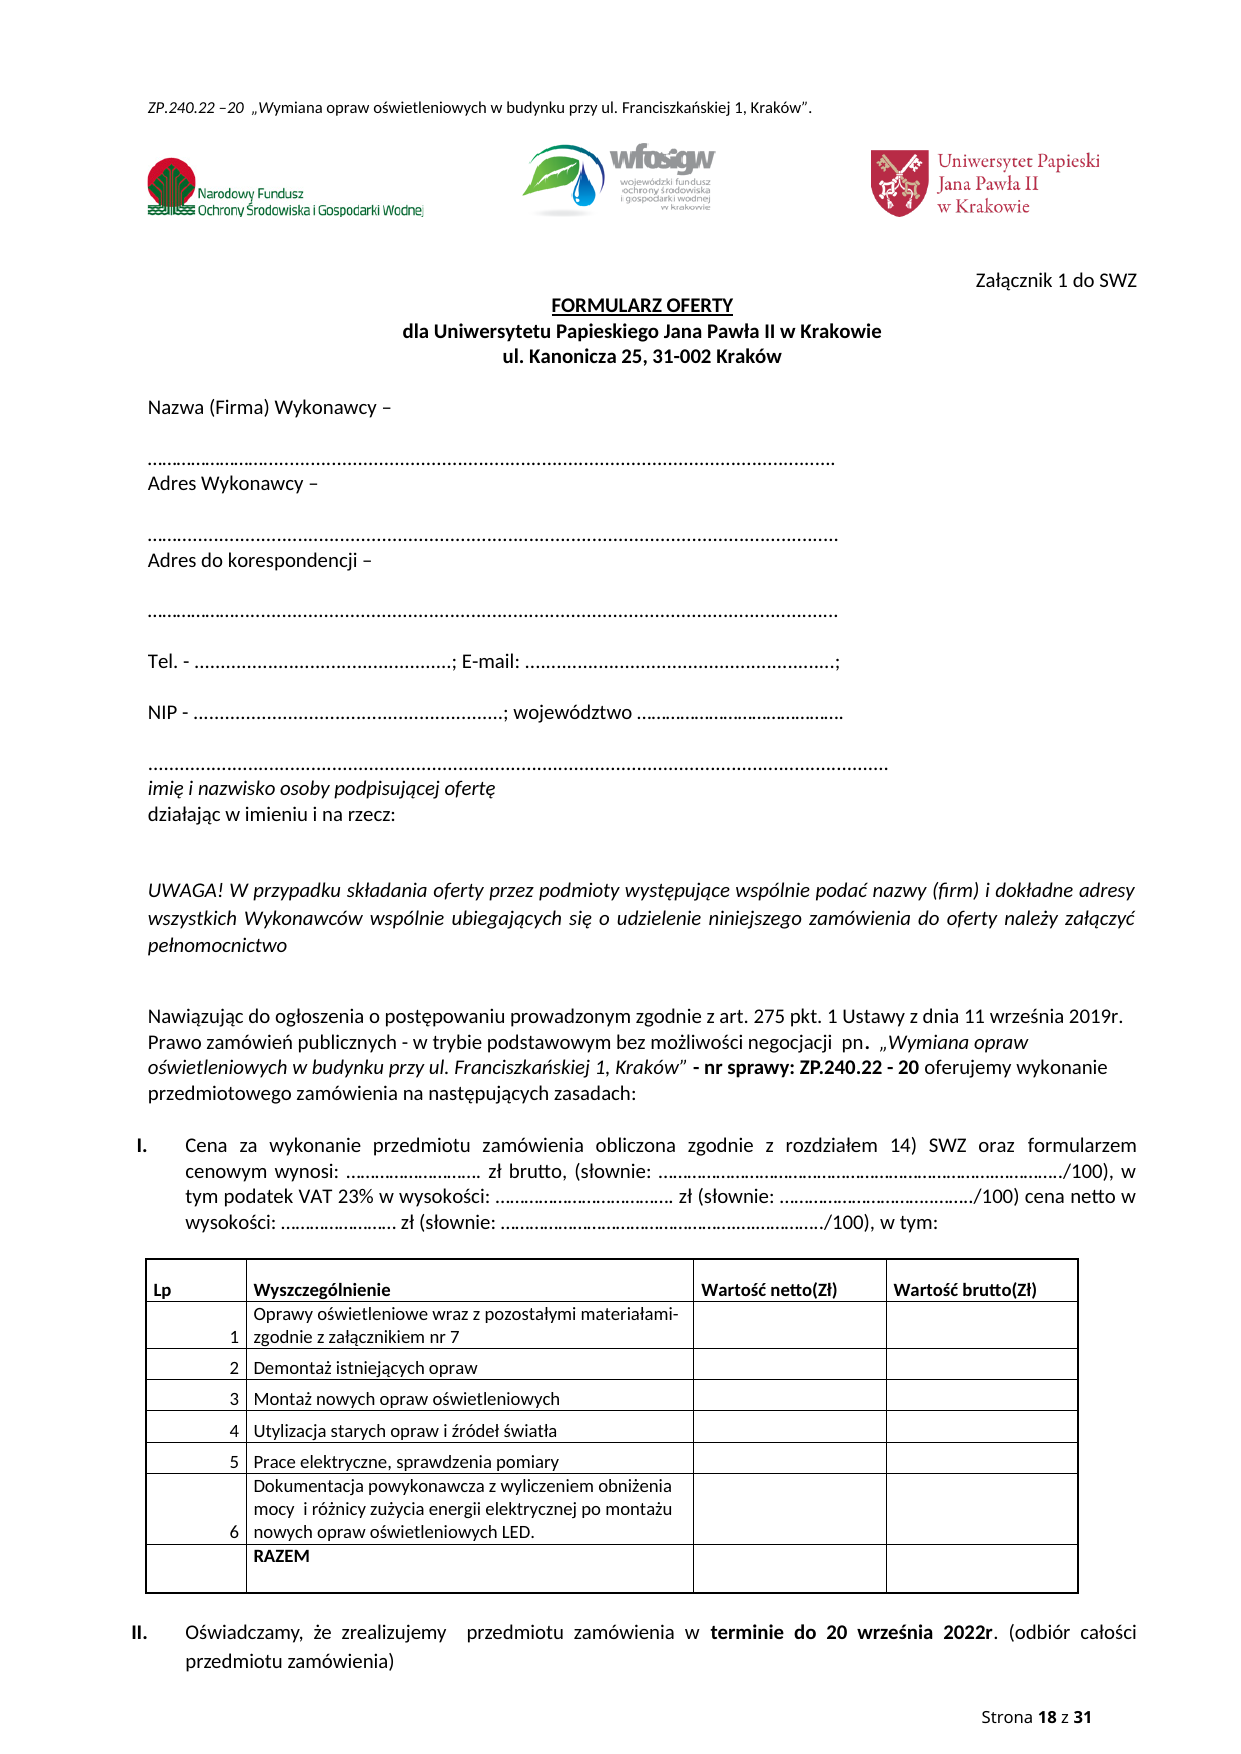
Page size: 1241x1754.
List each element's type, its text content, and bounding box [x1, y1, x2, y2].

text Nawiązując do ogłoszenia o postępowaniu prowadzonym zgodnie z art. 275 pkt. 1 Ustawy z dnia 11 września 2019r. Prawo zamówień publicznych - w trybie podstawowym bez możliwości negocjacji pn. „Wymiana opraw oświetleniowych w budynku przy ul. Franciszkańskiej 1, Kraków” - nr sprawy: ZP.240.22 - 20 oferujemy wykonanie przedmiotowego zamówienia na następujących zasadach: [148, 1003, 1137, 1105]
table_cell [694, 1545, 886, 1592]
text Adres do korespondencji – [148, 547, 1137, 572]
table_cell [694, 1443, 886, 1473]
list Cena za wykonanie przedmiotu zamówienia obliczona zgodnie z rozdziałem 14) SWZ oraz formularzem cenowym wynosi: ………………………. zł brutto, (słownie: …………………………………………………………….…………../100), w tym podatek VAT 23% w wysokości: ………………………………. zł (słownie: …………………………..……../100) cena netto w wysokości: …………………… zł (słownie: ………………………………………….….…………../100), w tym: [148, 1133, 1137, 1234]
table_cell 4 [147, 1411, 246, 1442]
table_cell [147, 1545, 246, 1592]
table_header Wyszczególnienie [247, 1260, 693, 1301]
table_cell Utylizacja starych opraw i źródeł światła [247, 1411, 693, 1442]
table_cell [694, 1302, 886, 1348]
list UWAGA! W przypadku składania oferty przez podmioty występujące wspólnie podać nazwy (firm) i dokładne adresy wszystkich Wykonawców wspólnie ubiegających się o udzielenie niniejszego zamówienia do oferty należy załączyć pełnomocnictwo [148, 877, 1137, 957]
table_cell Oprawy oświetleniowe wraz z pozostałymi materiałami- zgodnie z załącznikiem nr 7 [247, 1302, 693, 1348]
text …….............................................................................................................................. [148, 521, 1137, 547]
text imię i nazwisko osoby podpisującej ofertę [148, 776, 1137, 801]
table_cell RAZEM [247, 1545, 693, 1592]
table_cell [694, 1411, 886, 1442]
text ul. Kanonicza 25, 31-002 Kraków [148, 343, 1137, 369]
table_header Wartość brutto(Zł) [887, 1260, 1077, 1301]
table_cell [694, 1380, 886, 1410]
table_cell Demontaż istniejących opraw [247, 1349, 693, 1379]
table_cell 3 [147, 1380, 246, 1410]
picture [871, 150, 1100, 217]
table_cell Prace elektryczne, sprawdzenia pomiary [247, 1443, 693, 1473]
text FORMULARZ OFERTY [148, 293, 1137, 318]
table_cell [887, 1411, 1077, 1442]
table_cell Dokumentacja powykonawcza z wyliczeniem obniżenia mocy i różnicy zużycia energii elektrycznej po montażu nowych opraw oświetleniowych LED. [247, 1474, 693, 1543]
table_cell [694, 1349, 886, 1379]
text dla Uniwersytetu Papieskiego Jana Pawła II w Krakowie [148, 318, 1137, 343]
text ……………………............................................................................................................. [148, 445, 1137, 471]
table_header Lp [147, 1260, 246, 1301]
text Tel. - .................................................; E-mail: ...........................................................; [148, 648, 1137, 674]
text ............................................................................................................................................. [148, 750, 1137, 776]
table_cell [887, 1349, 1077, 1379]
table_cell [887, 1545, 1077, 1592]
text ………………................................................................................................................... [148, 598, 1137, 623]
text NIP - ...........................................................; województwo ……………………………………. [148, 699, 1137, 725]
table_cell [694, 1474, 886, 1543]
text Załącznik 1 do SWZ [148, 267, 1137, 293]
text Nazwa (Firma) Wykonawcy – [148, 394, 1137, 420]
table_cell [887, 1443, 1077, 1473]
table_cell 5 [147, 1443, 246, 1473]
table_cell 1 [147, 1302, 246, 1348]
table_cell 2 [147, 1349, 246, 1379]
picture [147, 157, 424, 217]
text działając w imieniu i na rzecz: [148, 801, 1137, 826]
table_cell [887, 1474, 1077, 1543]
table_cell [887, 1380, 1077, 1410]
table_cell [887, 1302, 1077, 1348]
text Adres Wykonawcy – [148, 471, 1137, 496]
table_cell Montaż nowych opraw oświetleniowych [247, 1380, 693, 1410]
list Oświadczamy, że zrealizujemy przedmiotu zamówienia w terminie do 20 września 2022r. (odbiór całości przedmiotu zamówienia) [148, 1619, 1137, 1674]
table_header Wartość netto(Zł) [694, 1260, 886, 1301]
picture [522, 143, 716, 217]
table_cell 6 [147, 1474, 246, 1543]
